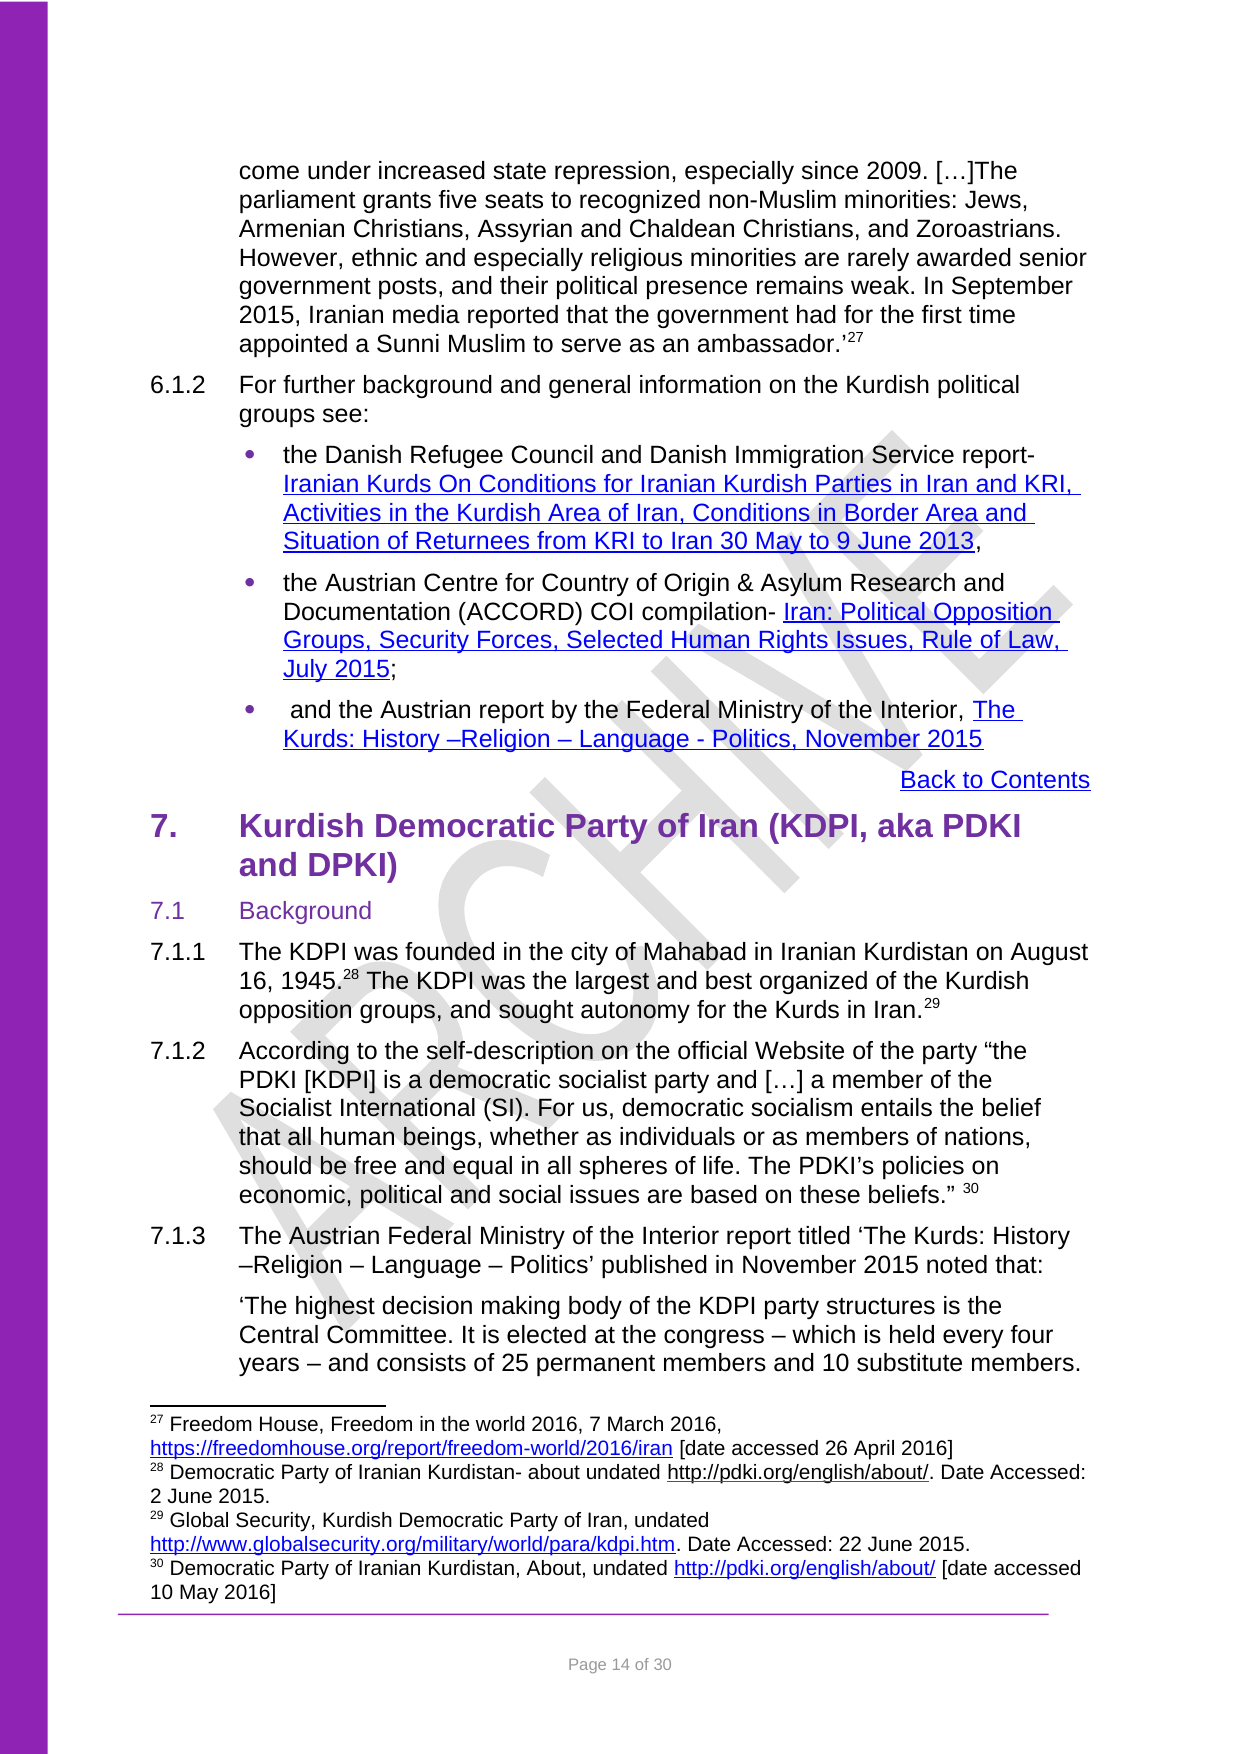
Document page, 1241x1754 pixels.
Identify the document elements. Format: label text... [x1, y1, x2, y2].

text Back to Contents [150, 765, 1090, 794]
list the Austrian Centre for Country of Origin & Asylum Research and Documentation (ACCORD) COI compilation- Iran: Political Opposition Groups, Security Forces, Selected Human Rights Issues, Rule of Law, July 2015; [245, 568, 1090, 683]
subtitle Background [150, 896, 1090, 925]
list According to the self-description on the official Website of the party “the PDKI [KDPI] is a democratic socialist party and […] a member of the Socialist International (SI). For us, democratic socialism entails the belief that all human beings, whether as individuals or as members of nations, should be free and equal in all spheres of life. The PDKI’s policies on economic, political and social issues are based on these beliefs.” [150, 1036, 1090, 1208]
list The Austrian Federal Ministry of the Interior report titled ‘The Kurds: History –Religion – Language – Politics’ published in November 2015 noted that: [150, 1221, 1090, 1278]
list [239, 156, 1090, 357]
list the Danish Refugee Council and Danish Immigration Service report- Iranian Kurds On Conditions for Iranian Kurdish Parties in Iran and KRI, Activities in the Kurdish Area of Iran, Conditions in Border Area and Situation of Returnees from KRI to Iran 30 May to 9 June 2013, [245, 440, 1090, 555]
list and the Austrian report by the Federal Ministry of the Interior, The Kurds: History –Religion – Language - Politics, November 2015 [245, 695, 1090, 753]
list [239, 1291, 1090, 1377]
subtitle Kurdish Democratic Party of Iran (KDPI, aka PDKI and DPKI) [150, 807, 1090, 883]
list For further background and general information on the Kurdish political groups see: [150, 370, 1090, 427]
list The KDPI was founded in the city of Mahabad in Iranian Kurdistan on August 16, 1945. The KDPI was the largest and best organized of the Kurdish opposition groups, and sought autonomy for the Kurds in Iran. [150, 937, 1090, 1023]
